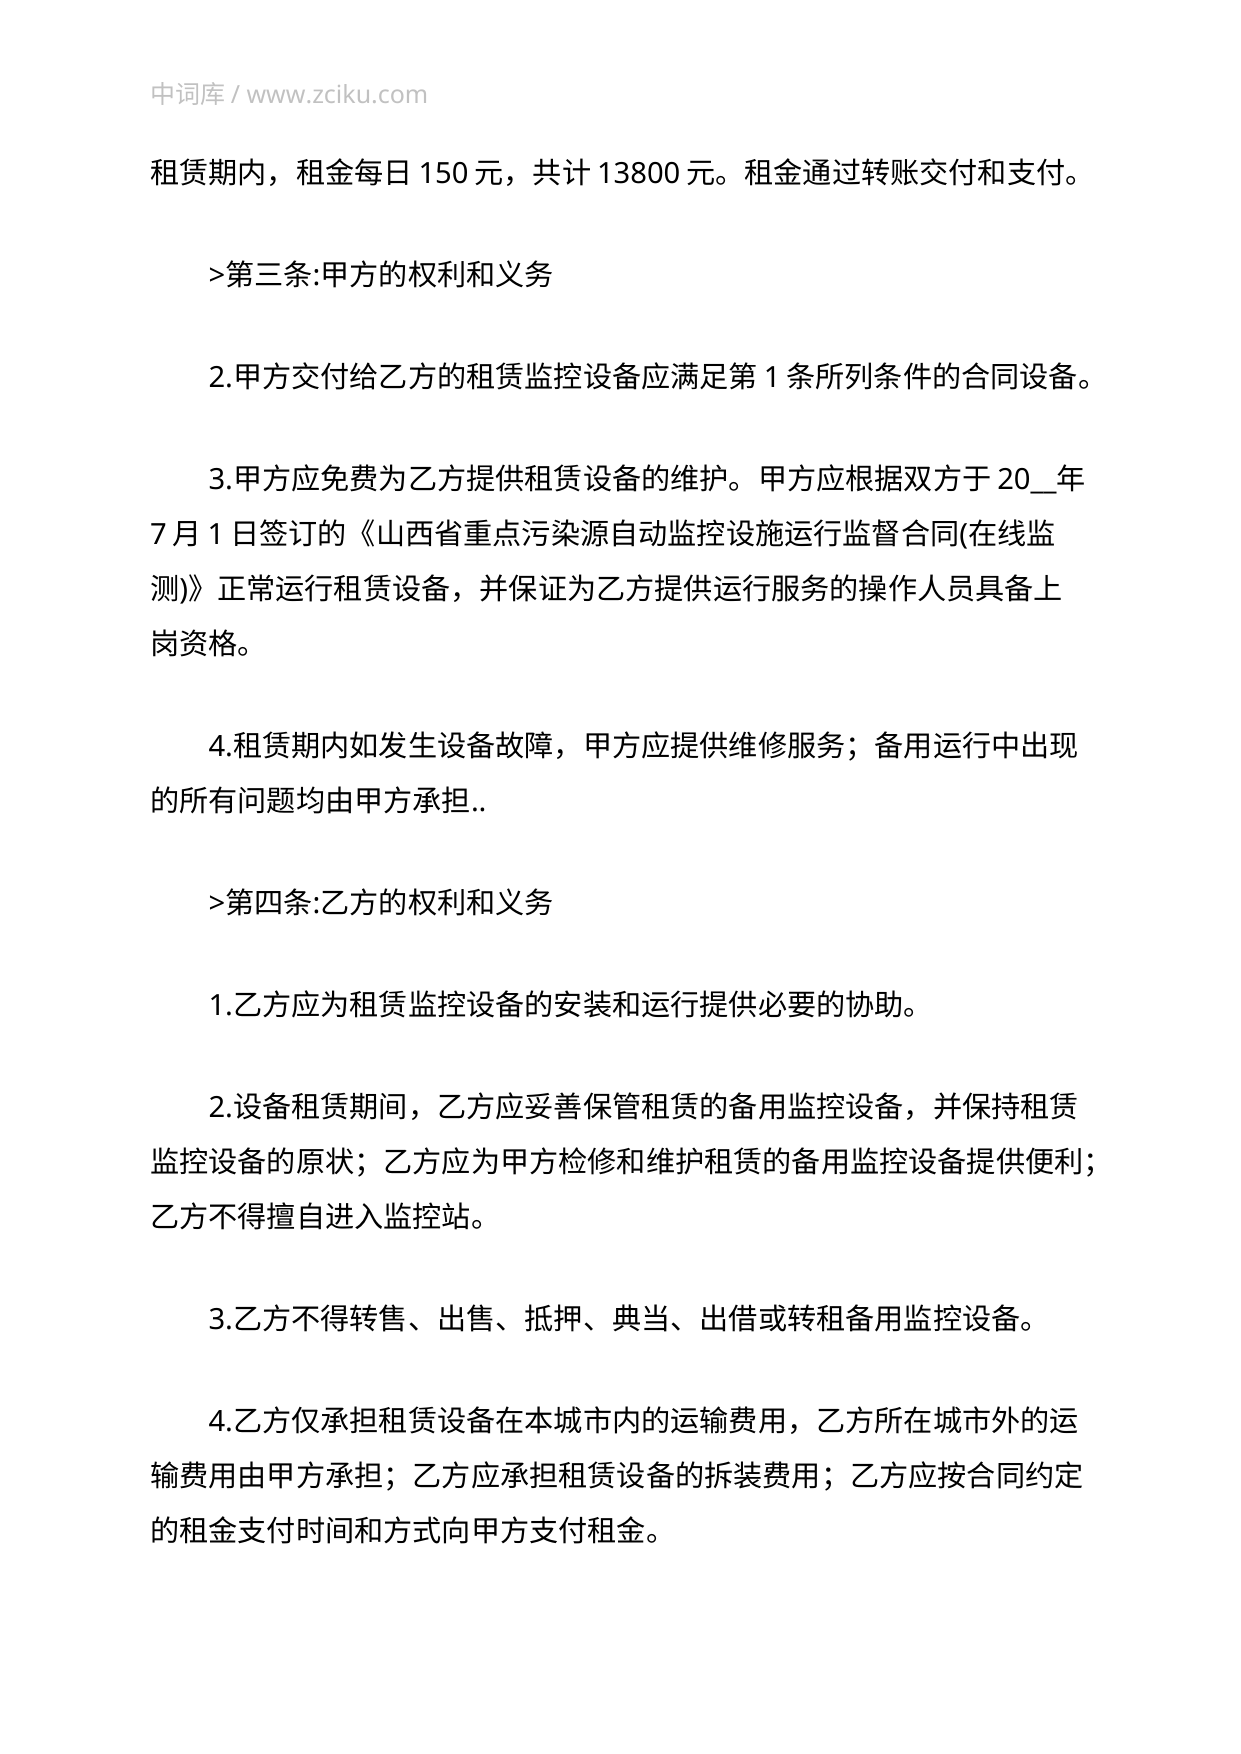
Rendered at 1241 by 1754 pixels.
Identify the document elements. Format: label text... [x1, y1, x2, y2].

text 3.甲方应免费为乙方提供租赁设备的维护。甲方应根据双方于20__年7月1日签订的《山西省重点污染源自动监控设施运行监督合同(在线监测)》正常运行租赁设备，并保证为乙方提供运行服务的操作人员具备上岗资格。 [150, 456, 1090, 663]
text >第四条:乙方的权利和义务 [150, 880, 1090, 922]
text 3.乙方不得转售、出售、抵押、典当、出借或转租备用监控设备。 [150, 1295, 1090, 1338]
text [150, 150, 1090, 192]
text 4.租赁期内如发生设备故障，甲方应提供维修服务；备用运行中出现的所有问题均由甲方承担.. [150, 723, 1090, 820]
text >第三条:甲方的权利和义务 [150, 252, 1090, 294]
text 2.甲方交付给乙方的租赁监控设备应满足第1条所列条件的合同设备。 [150, 354, 1090, 396]
text 1.乙方应为租赁监控设备的安装和运行提供必要的协助。 [150, 982, 1090, 1024]
text 4.乙方仅承担租赁设备在本城市内的运输费用，乙方所在城市外的运输费用由甲方承担；乙方应承担租赁设备的拆装费用；乙方应按合同约定的租金支付时间和方式向甲方支付租金。 [150, 1397, 1090, 1549]
text 2.设备租赁期间，乙方应妥善保管租赁的备用监控设备，并保持租赁监控设备的原状；乙方应为甲方检修和维护租赁的备用监控设备提供便利；乙方不得擅自进入监控站。 [150, 1084, 1090, 1236]
